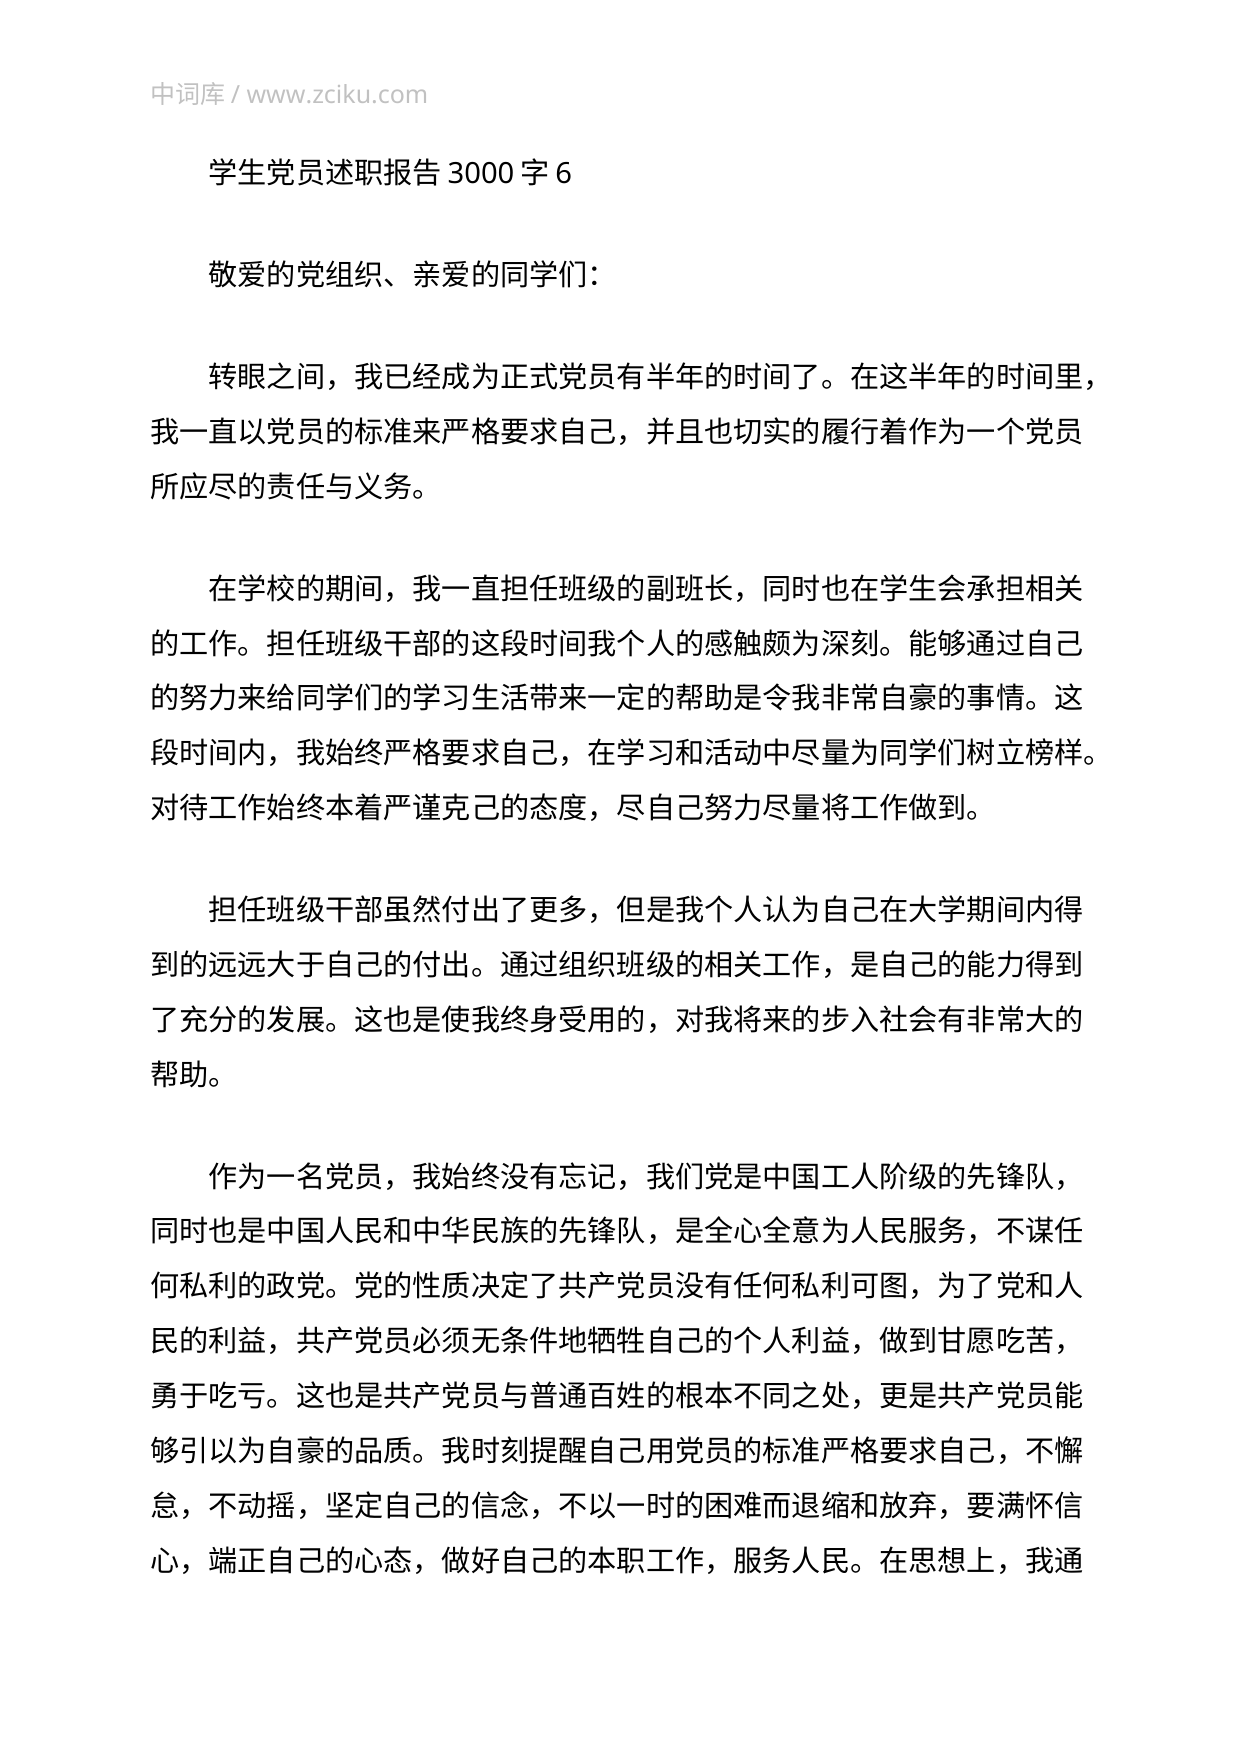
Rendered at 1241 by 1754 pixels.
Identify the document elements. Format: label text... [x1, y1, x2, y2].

text 敬爱的党组织、亲爱的同学们： [150, 252, 1090, 294]
text 在学校的期间，我一直担任班级的副班长，同时也在学生会承担相关的工作。担任班级干部的这段时间我个人的感触颇为深刻。能够通过自己的努力来给同学们的学习生活带来一定的帮助是令我非常自豪的事情。这段时间内，我始终严格要求自己，在学习和活动中尽量为同学们树立榜样。对待工作始终本着严谨克己的态度，尽自己努力尽量将工作做到。 [150, 565, 1090, 827]
text 转眼之间，我已经成为正式党员有半年的时间了。在这半年的时间里，我一直以党员的标准来严格要求自己，并且也切实的履行着作为一个党员所应尽的责任与义务。 [150, 354, 1090, 506]
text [150, 1153, 1090, 1580]
text 学生党员述职报告3000字6 [150, 150, 1090, 192]
text 担任班级干部虽然付出了更多，但是我个人认为自己在大学期间内得到的远远大于自己的付出。通过组织班级的相关工作，是自己的能力得到了充分的发展。这也是使我终身受用的，对我将来的步入社会有非常大的帮助。 [150, 887, 1090, 1094]
